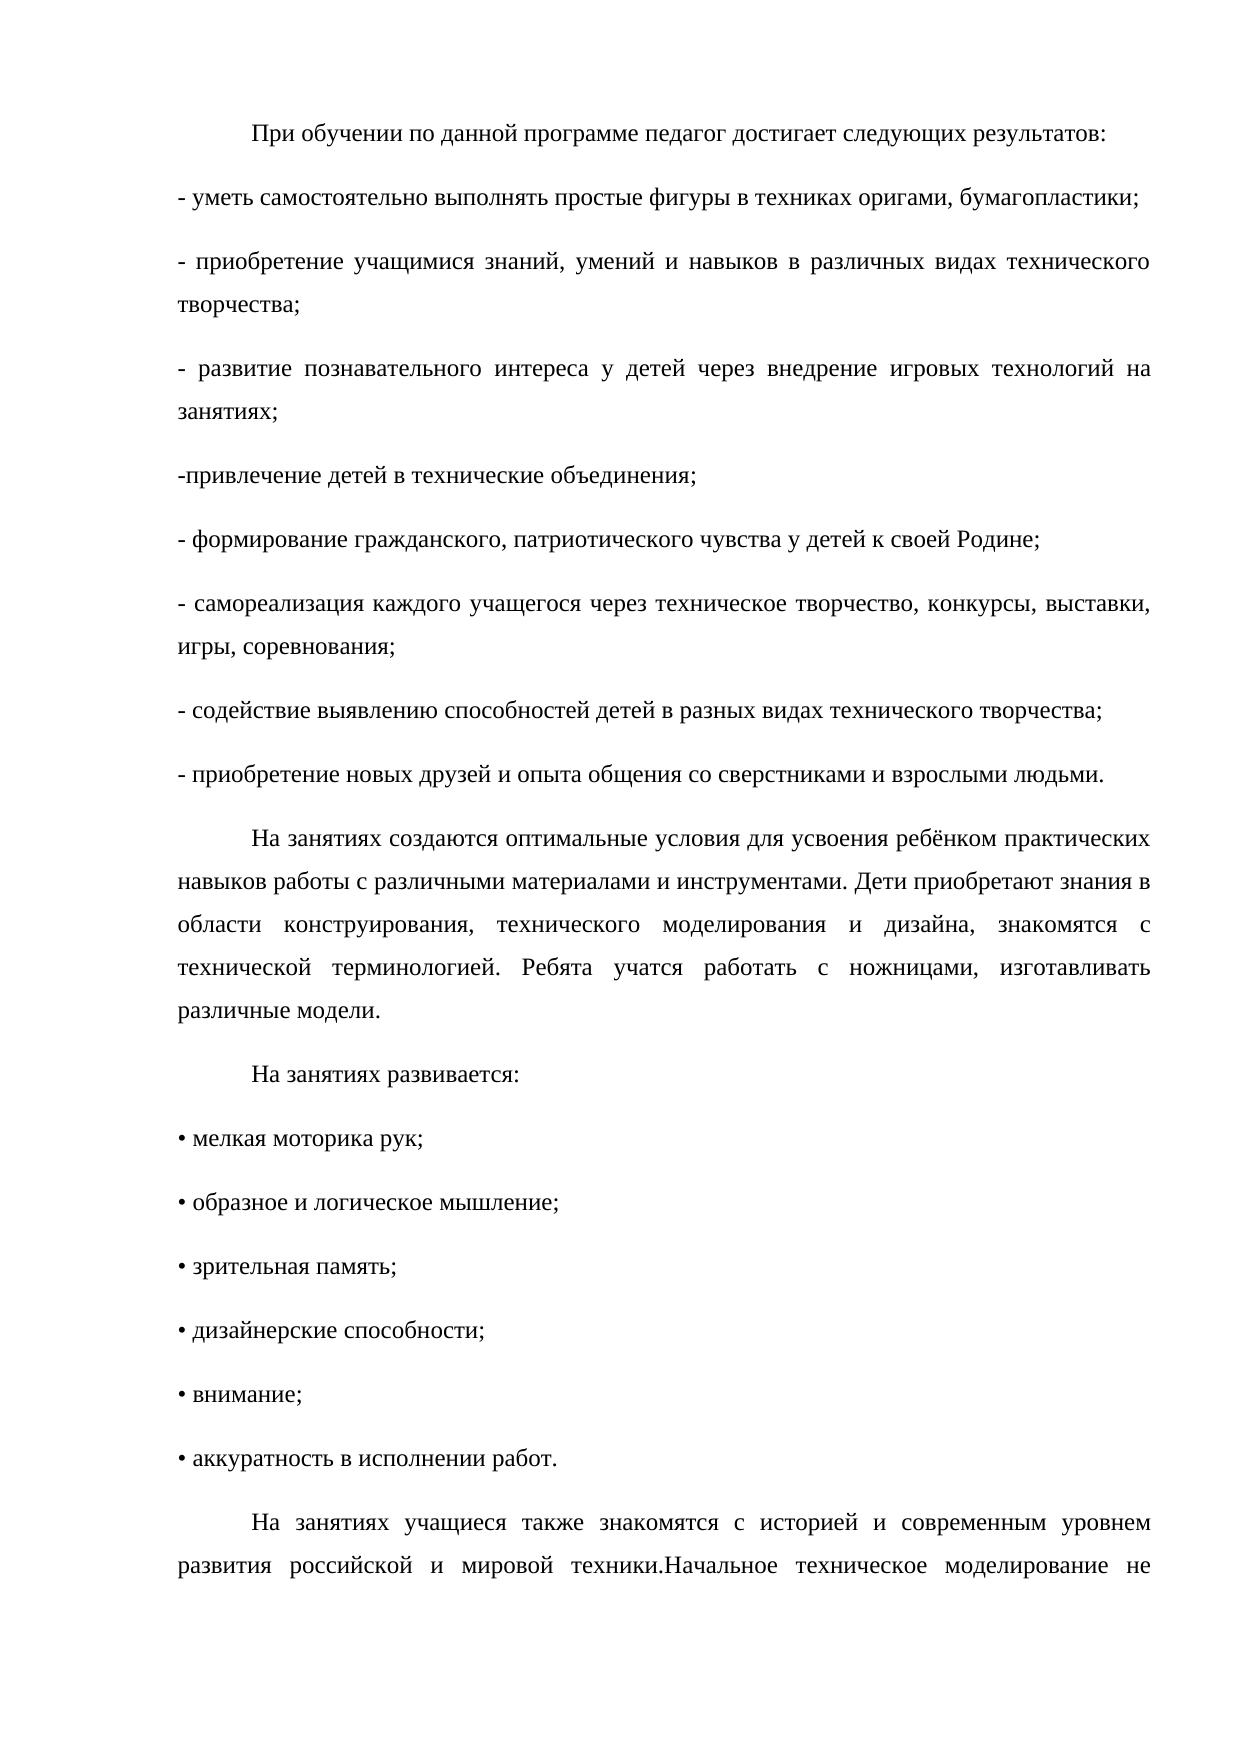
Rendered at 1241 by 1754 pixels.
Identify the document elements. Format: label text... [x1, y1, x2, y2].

text - самореализация каждого учащегося через техническое творчество, конкурсы, выставки, игры, соревнования; [177, 588, 1152, 660]
text На занятиях создаются оптимальные условия для усвоения ребёнком практических навыков работы с различными материалами и инструментами. Дети приобретают знания в области конструирования, технического моделирования и дизайна, знакомятся с технической терминологией. Ребята учатся работать с ножницами, изготавливать различные модели. [177, 823, 1152, 1024]
text - развитие познавательного интереса у детей через внедрение игровых технологий на занятиях; [177, 353, 1152, 425]
text • зрительная память; [177, 1251, 1152, 1280]
text • дизайнерские способности; [177, 1315, 1152, 1344]
text - формирование гражданского, патриотического чувства у детей к своей Родине; [177, 524, 1152, 553]
text • мелкая моторика рук; [177, 1123, 1152, 1152]
text • внимание; [177, 1379, 1152, 1408]
text • образное и логическое мышление; [177, 1187, 1152, 1216]
text • аккуратность в исполнении работ. [177, 1443, 1152, 1472]
text - содействие выявлению способностей детей в разных видах технического творчества; [177, 695, 1152, 724]
text - приобретение учащимися знаний, умений и навыков в различных видах технического творчества; [177, 246, 1152, 318]
text На занятиях развивается: [177, 1059, 1152, 1088]
text -привлечение детей в технические объединения; [177, 460, 1152, 489]
text - уметь самостоятельно выполнять простые фигуры в техниках оригами, бумагопластики; [177, 182, 1152, 211]
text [177, 1507, 1152, 1579]
text При обучении по данной программе педагог достигает следующих результатов: [177, 118, 1152, 147]
text - приобретение новых друзей и опыта общения со сверстниками и взрослыми людьми. [177, 759, 1152, 788]
